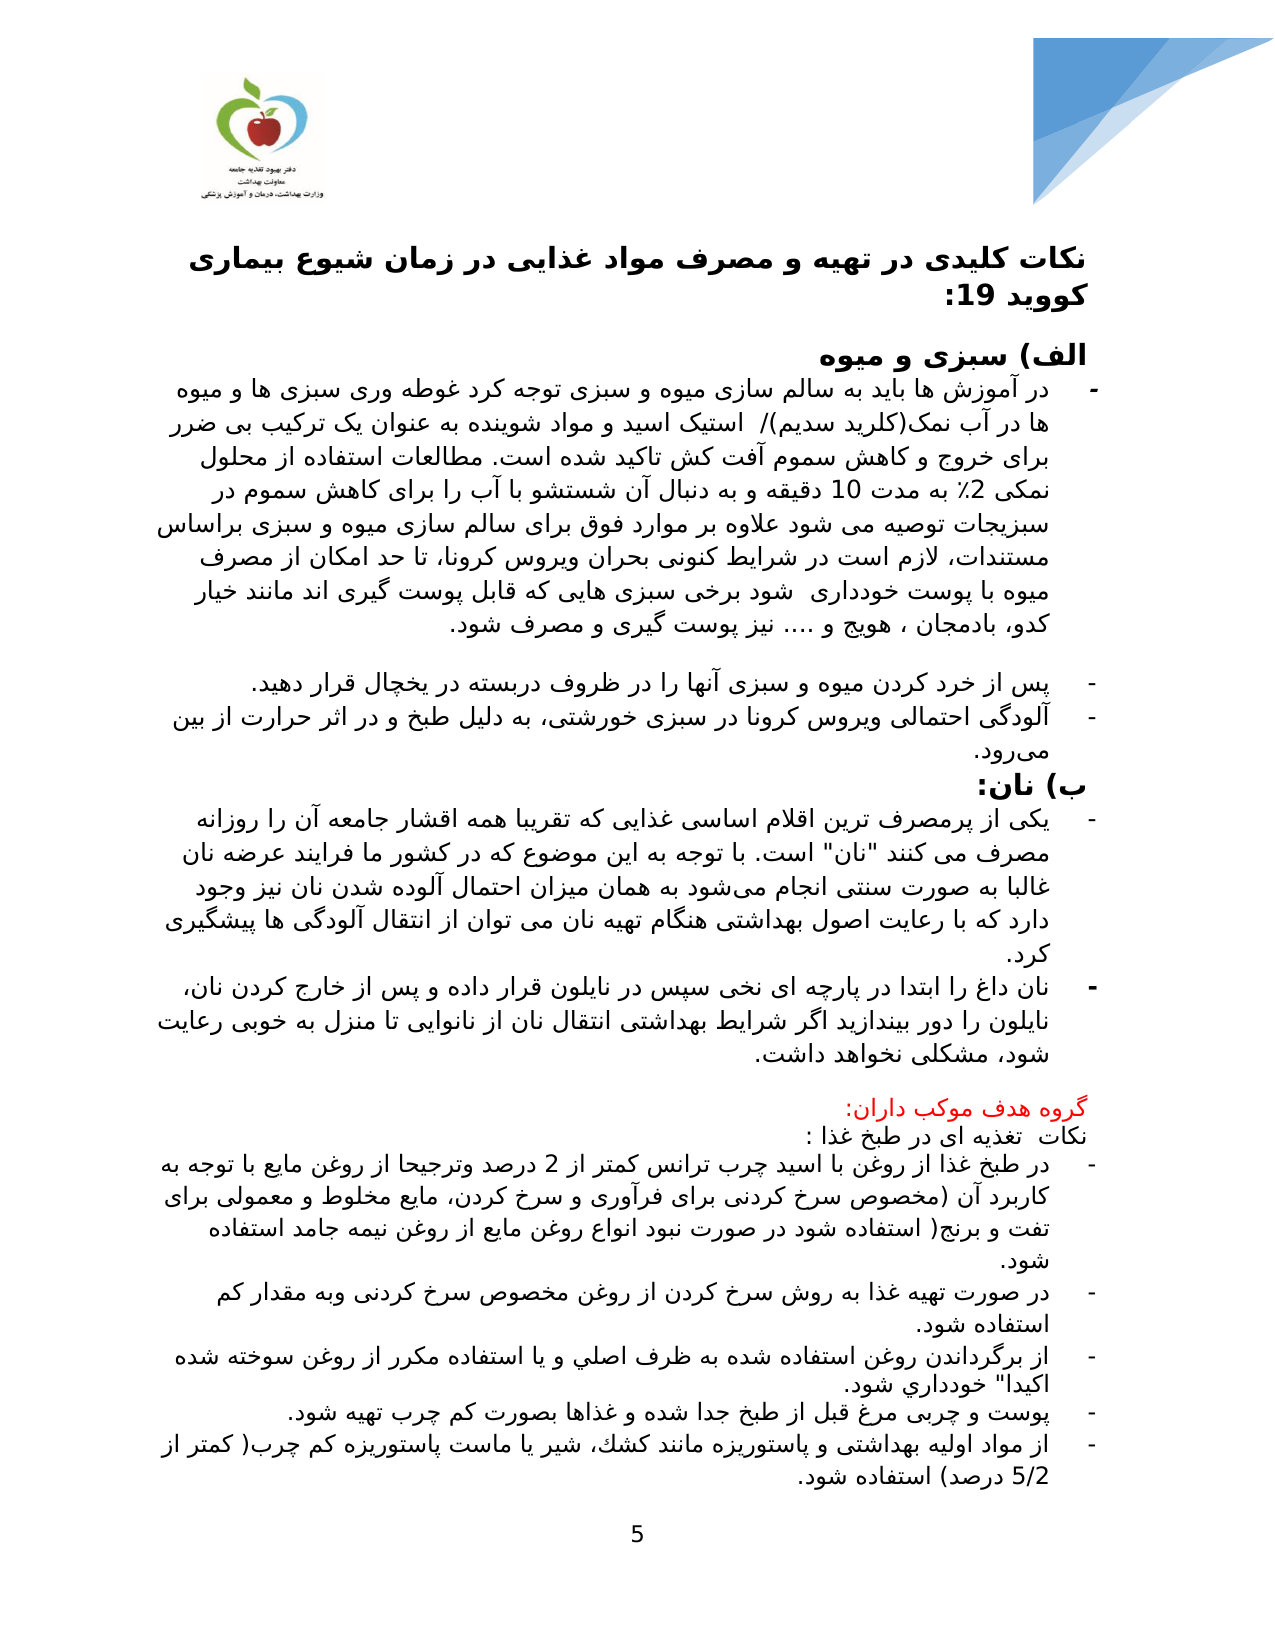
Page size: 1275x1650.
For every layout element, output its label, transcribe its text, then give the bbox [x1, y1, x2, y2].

list پوست و چربی مرغ قبل از طبخ جدا شده و غذاها بصورت کم چرب تهیه شود. [150, 1398, 1087, 1426]
list یکی از پرمصرف ترین اقلام اساسی غذایی که تقریبا همه‌ اقشار جامعه آن ‌را روزانه مصرف می کنند "نان" است. با توجه به این موضوع که در کشور ما فرایند عرضه نان غالبا به صورت سنتی انجام می‌شود به همان میزان احتمال آلوده شدن نان نیز وجود دارد که با رعایت اصول بهداشتی هنگام تهیه نان می توان از انتقال آلودگی ها پیشگیری کرد. [150, 805, 1087, 968]
text الف) سبزی و میوه [150, 339, 1087, 373]
picture [201, 73, 325, 205]
list در طبخ غذا از روغن با اسید چرب ترانس کمتر از 2 درصد وترجیحا از روغن مایع با توجه به کاربرد آن (مخصوص سرخ کردنی برای فرآوری و سرخ کردن، مایع مخلوط و معمولی برای تفت و برنج( استفاده شود در صورت نبود انواع روغن مایع از روغن نیمه جامد استفاده شود. [150, 1150, 1087, 1274]
list از مواد اوليه بهداشتی و پاستوريزه مانند كشك، شير يا ماست پاستوریزه کم چرب( کمتر از 5/2 درصد) استفاده شود. [150, 1430, 1087, 1490]
text نکات کلیدی در تهیه و مصرف مواد غذایی در زمان شیوع بیماری کووید 19: [150, 242, 1087, 312]
list پس از خرد کردن میوه و سبزی آنها را در ظروف دربسته در یخچال قرار دهید. [150, 668, 1087, 697]
list از برگرداندن روغن استفاده شده به ظرف اصلي و يا استفاده مكرر از روغن سوخته شده اكيدا" خودداري شود. [150, 1342, 1087, 1398]
list آلودگی احتمالی ویروس کرونا در سبزی خورشتی، به دلیل طبخ و در اثر حرارت از بین می‌رود. [150, 702, 1087, 764]
list در آموزش ها باید به سالم سازی میوه و سبزی توجه کرد غوطه وری سبزی ها و میوه ها در آب نمک(کلرید سدیم)/ استیک اسید و مواد شوینده به عنوان یک ترکیب بی ضرر برای خروج و کاهش سموم آفت کش تاکید شده است. مطالعات استفاده از محلول نمکی 2٪ به مدت 10 دقیقه و به دنبال آن شستشو با آب را برای کاهش سموم در سبزیجات توصیه می شود علاوه بر موارد فوق برای سالم سازی میوه و سبزی براساس مستندات، لازم است در شرایط کنونی بحران ویروس کرونا، تا حد امکان از مصرف میوه با پوست خودداری شود برخی سبزی هایی که قابل پوست گیری اند مانند خیار کدو، بادمجان ، هویج و .... نیز پوست گیری و مصرف شود. [150, 375, 1087, 639]
list نان داغ را ابتدا در پارچه ای نخی سپس در نایلون قرار داده و پس از خارج کردن نان، نایلون را دور بیندازید اگر شرایط بهداشتی انتقال نان از نانوایی تا منزل به خوبی رعایت شود، مشکلی نخواهد داشت. [150, 972, 1087, 1069]
picture [1033, 38, 1275, 207]
text گروه هدف موکب داران: [150, 1094, 1087, 1122]
text ب) نان: [150, 769, 1087, 803]
list در صورت تهیه غذا به روش سرخ کردن از روغن مخصوص سرخ کردنی وبه مقدار کم استفاده شود. [150, 1278, 1087, 1338]
text نکات تغذیه ای در طبخ غذا : [150, 1122, 1087, 1150]
